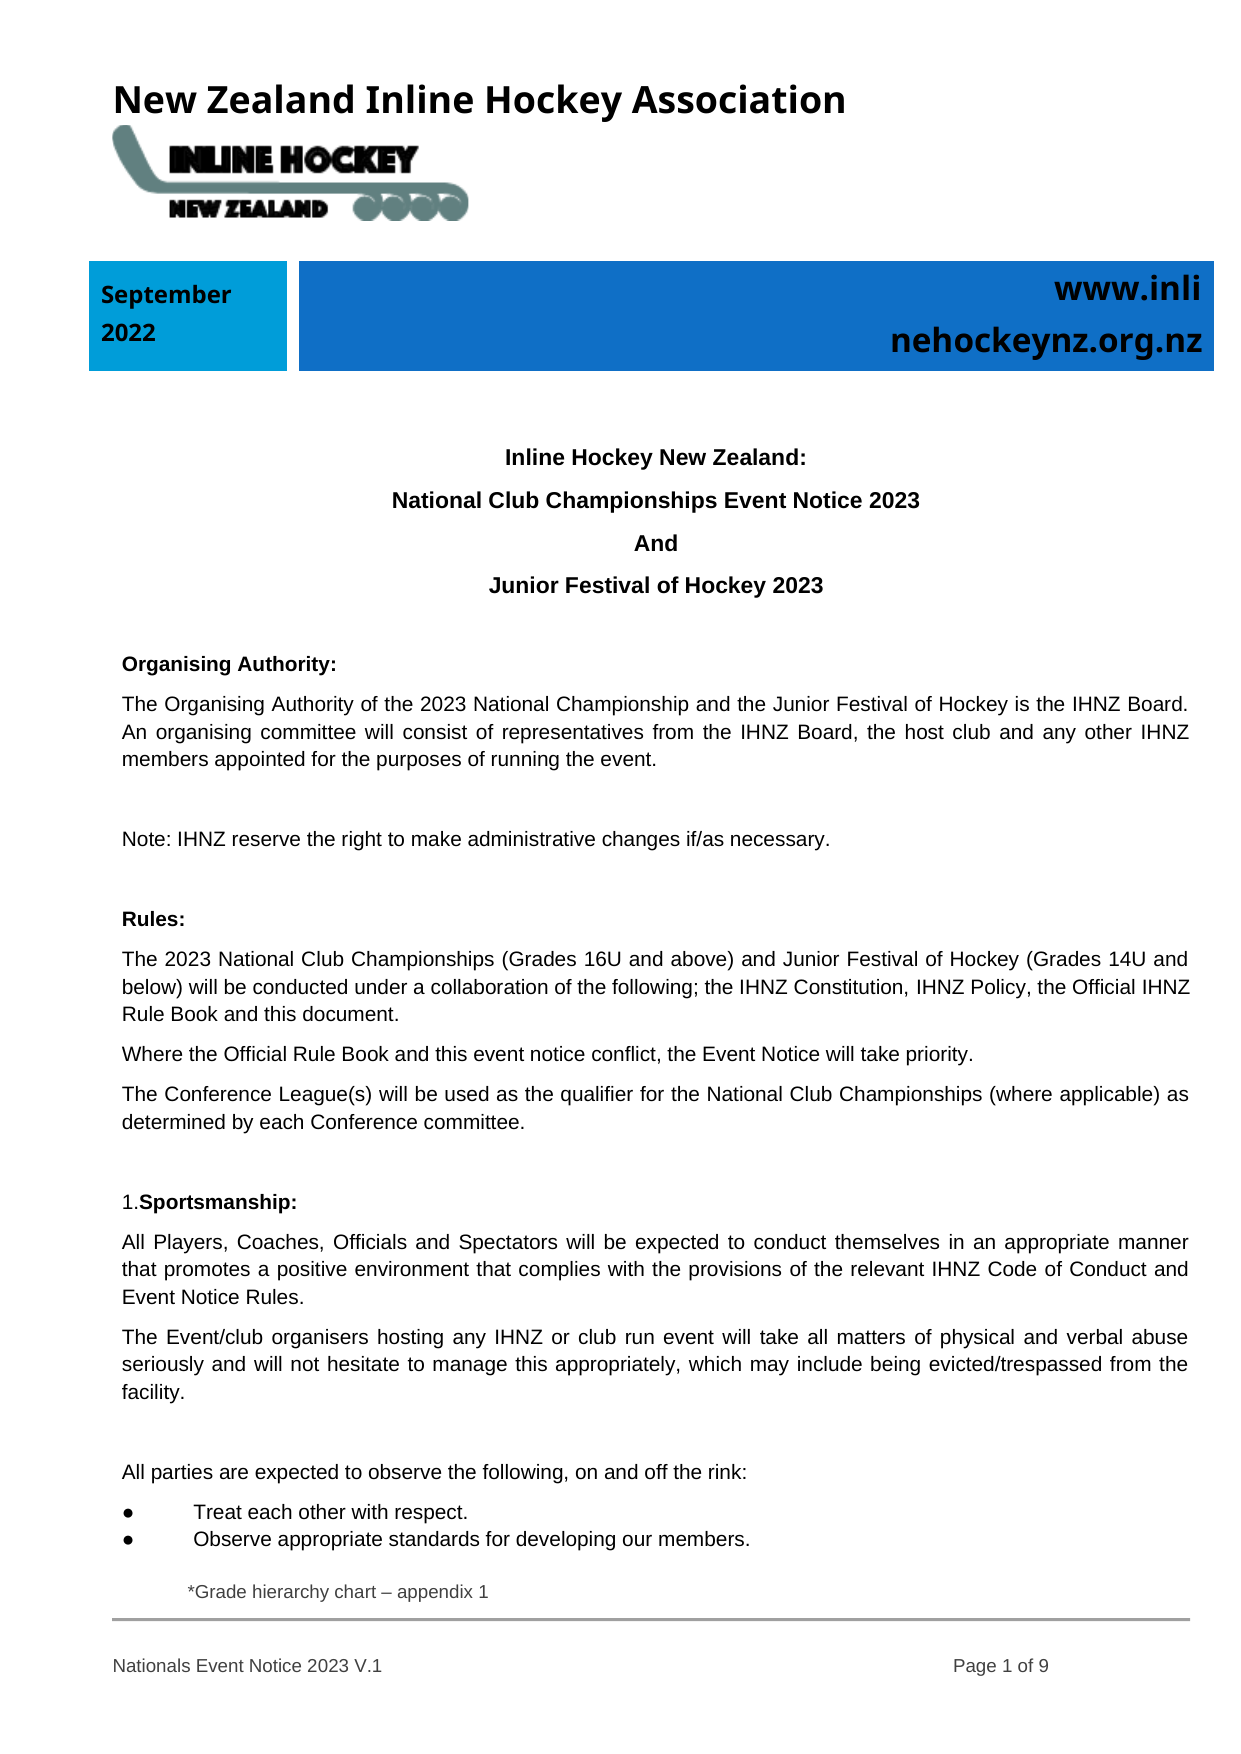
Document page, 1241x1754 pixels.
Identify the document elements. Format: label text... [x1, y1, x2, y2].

text National Club Championships Event Notice 2023 [122, 487, 1190, 513]
text Junior Festival of Hockey 2023 [122, 572, 1190, 598]
text Organising Authority: [122, 652, 1190, 676]
text Inline Hockey New Zealand: [122, 444, 1190, 470]
list Treat each other with respect. [122, 1500, 1190, 1524]
text The Conference League(s) will be used as the qualifier for the National Club Championships (where applicable) as determined by each Conference committee. [122, 1082, 1190, 1134]
text All parties are expected to observe the following, on and off the rink: [122, 1460, 1190, 1484]
text 1.Sportsmanship: [122, 1190, 1190, 1214]
text The Event/club organisers hosting any IHNZ or club run event will take all matters of physical and verbal abuse seriously and will not hesitate to manage this appropriately, which may include being evicted/trespassed from the facility. [122, 1325, 1190, 1404]
text All Players, Coaches, Officials and Spectators will be expected to conduct themselves in an appropriate manner that promotes a positive environment that complies with the provisions of the relevant IHNZ Code of Conduct and Event Notice Rules. [122, 1230, 1190, 1309]
picture [112, 125, 469, 221]
text Where the Official Rule Book and this event notice conflict, the Event Notice will take priority. [122, 1042, 1190, 1066]
text The Organising Authority of the 2023 National Championship and the Junior Festival of Hockey is the IHNZ Board. An organising committee will consist of representatives from the IHNZ Board, the host club and any other IHNZ members appointed for the purposes of running the event. [122, 692, 1190, 771]
text And [122, 529, 1190, 556]
list Observe appropriate standards for developing our members. [122, 1527, 1190, 1551]
text Rules: [122, 907, 1190, 931]
text Note: IHNZ reserve the right to make administrative changes if/as necessary. [122, 827, 1190, 851]
text The 2023 National Club Championships (Grades 16U and above) and Junior Festival of Hockey (Grades 14U and below) will be conducted under a collaboration of the following; the IHNZ Constitution, IHNZ Policy, the Official IHNZ Rule Book and this document. [122, 947, 1190, 1026]
